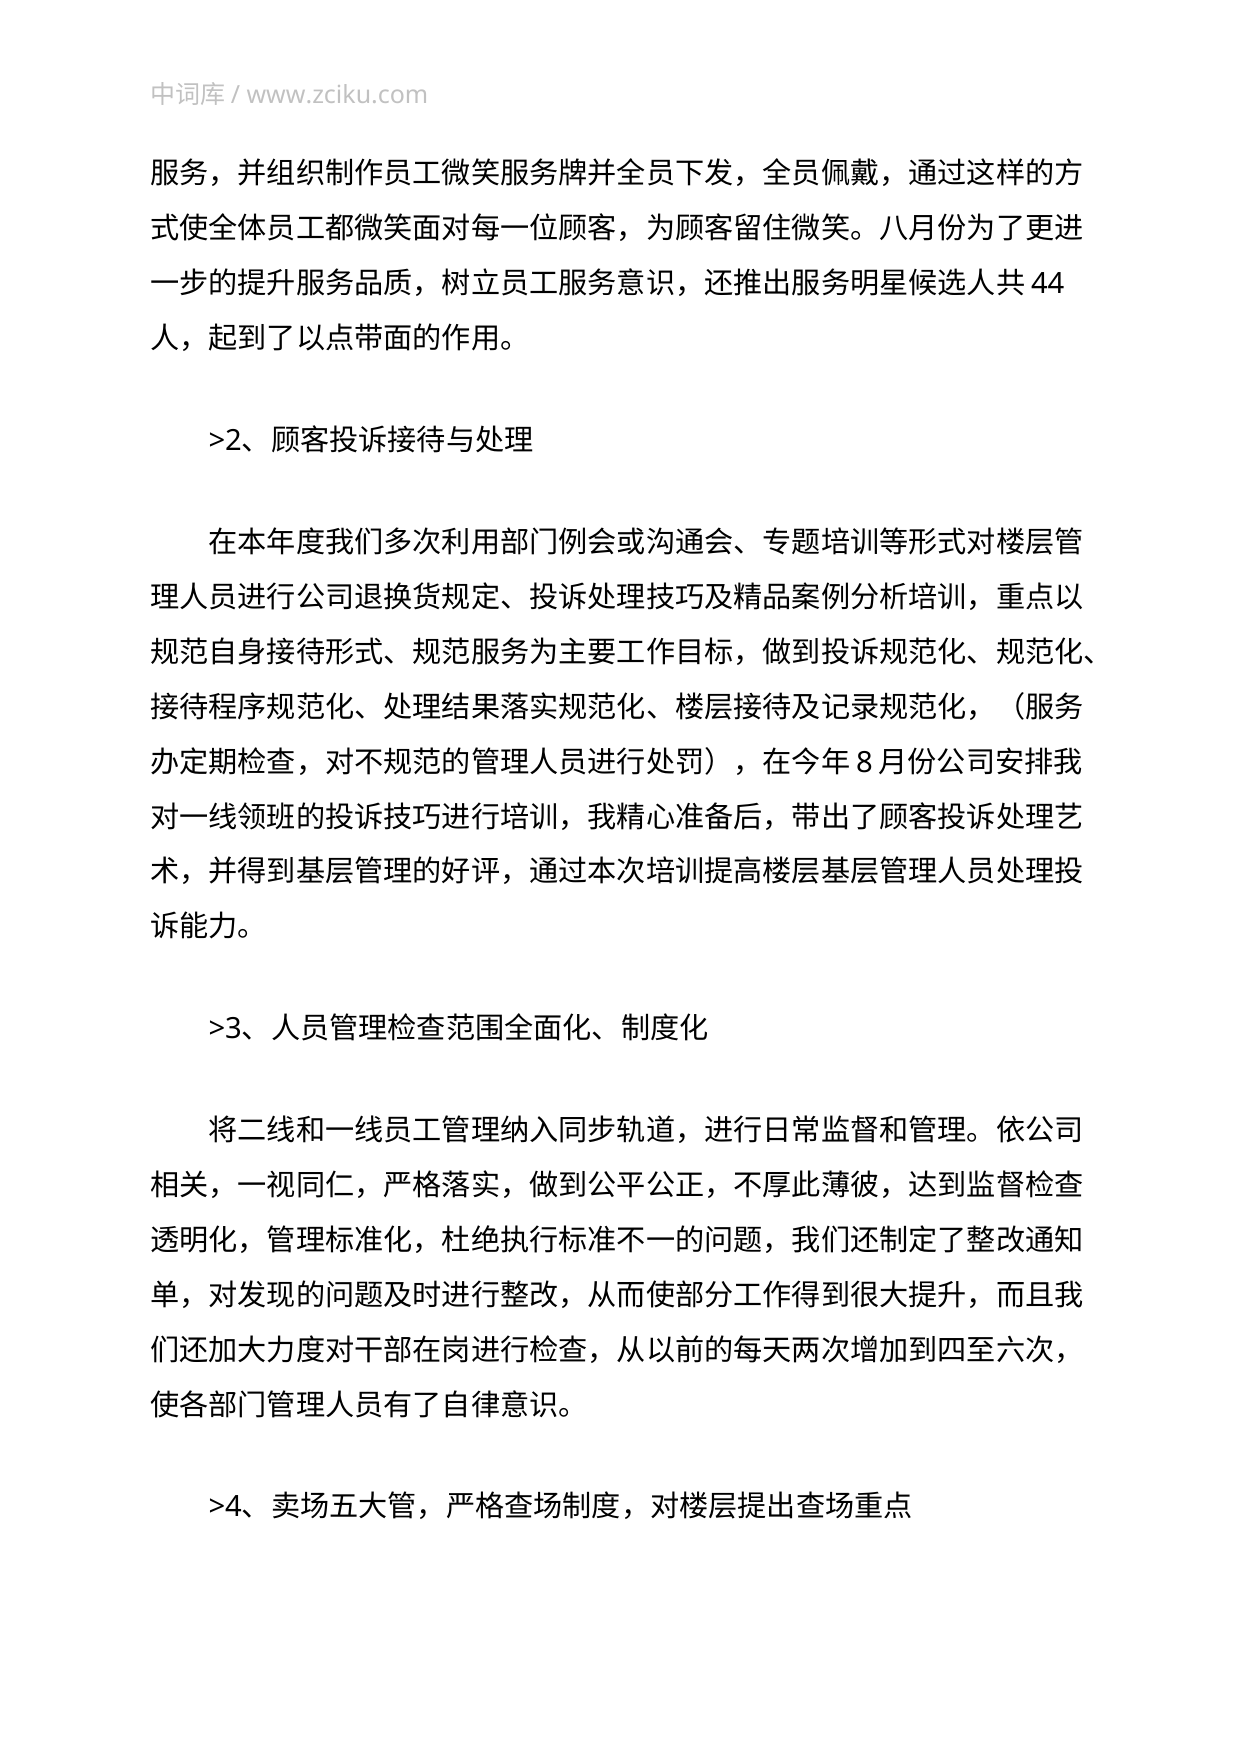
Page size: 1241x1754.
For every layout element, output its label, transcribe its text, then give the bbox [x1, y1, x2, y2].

text 将二线和一线员工管理纳入同步轨道，进行日常监督和管理。依公司相关，一视同仁，严格落实，做到公平公正，不厚此薄彼，达到监督检查透明化，管理标准化，杜绝执行标准不一的问题，我们还制定了整改通知单，对发现的问题及时进行整改，从而使部分工作得到很大提升，而且我们还加大力度对干部在岗进行检查，从以前的每天两次增加到四至六次，使各部门管理人员有了自律意识。 [150, 1107, 1090, 1423]
text >4、卖场五大管，严格查场制度，对楼层提出查场重点 [150, 1483, 1090, 1525]
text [150, 150, 1090, 357]
text 在本年度我们多次利用部门例会或沟通会、专题培训等形式对楼层管理人员进行公司退换货规定、投诉处理技巧及精品案例分析培训，重点以规范自身接待形式、规范服务为主要工作目标，做到投诉规范化、规范化、接待程序规范化、处理结果落实规范化、楼层接待及记录规范化，（服务办定期检查，对不规范的管理人员进行处罚），在今年8月份公司安排我对一线领班的投诉技巧进行培训，我精心准备后，带出了顾客投诉处理艺术，并得到基层管理的好评，通过本次培训提高楼层基层管理人员处理投诉能力。 [150, 518, 1090, 945]
text >3、人员管理检查范围全面化、制度化 [150, 1005, 1090, 1047]
text >2、顾客投诉接待与处理 [150, 417, 1090, 459]
